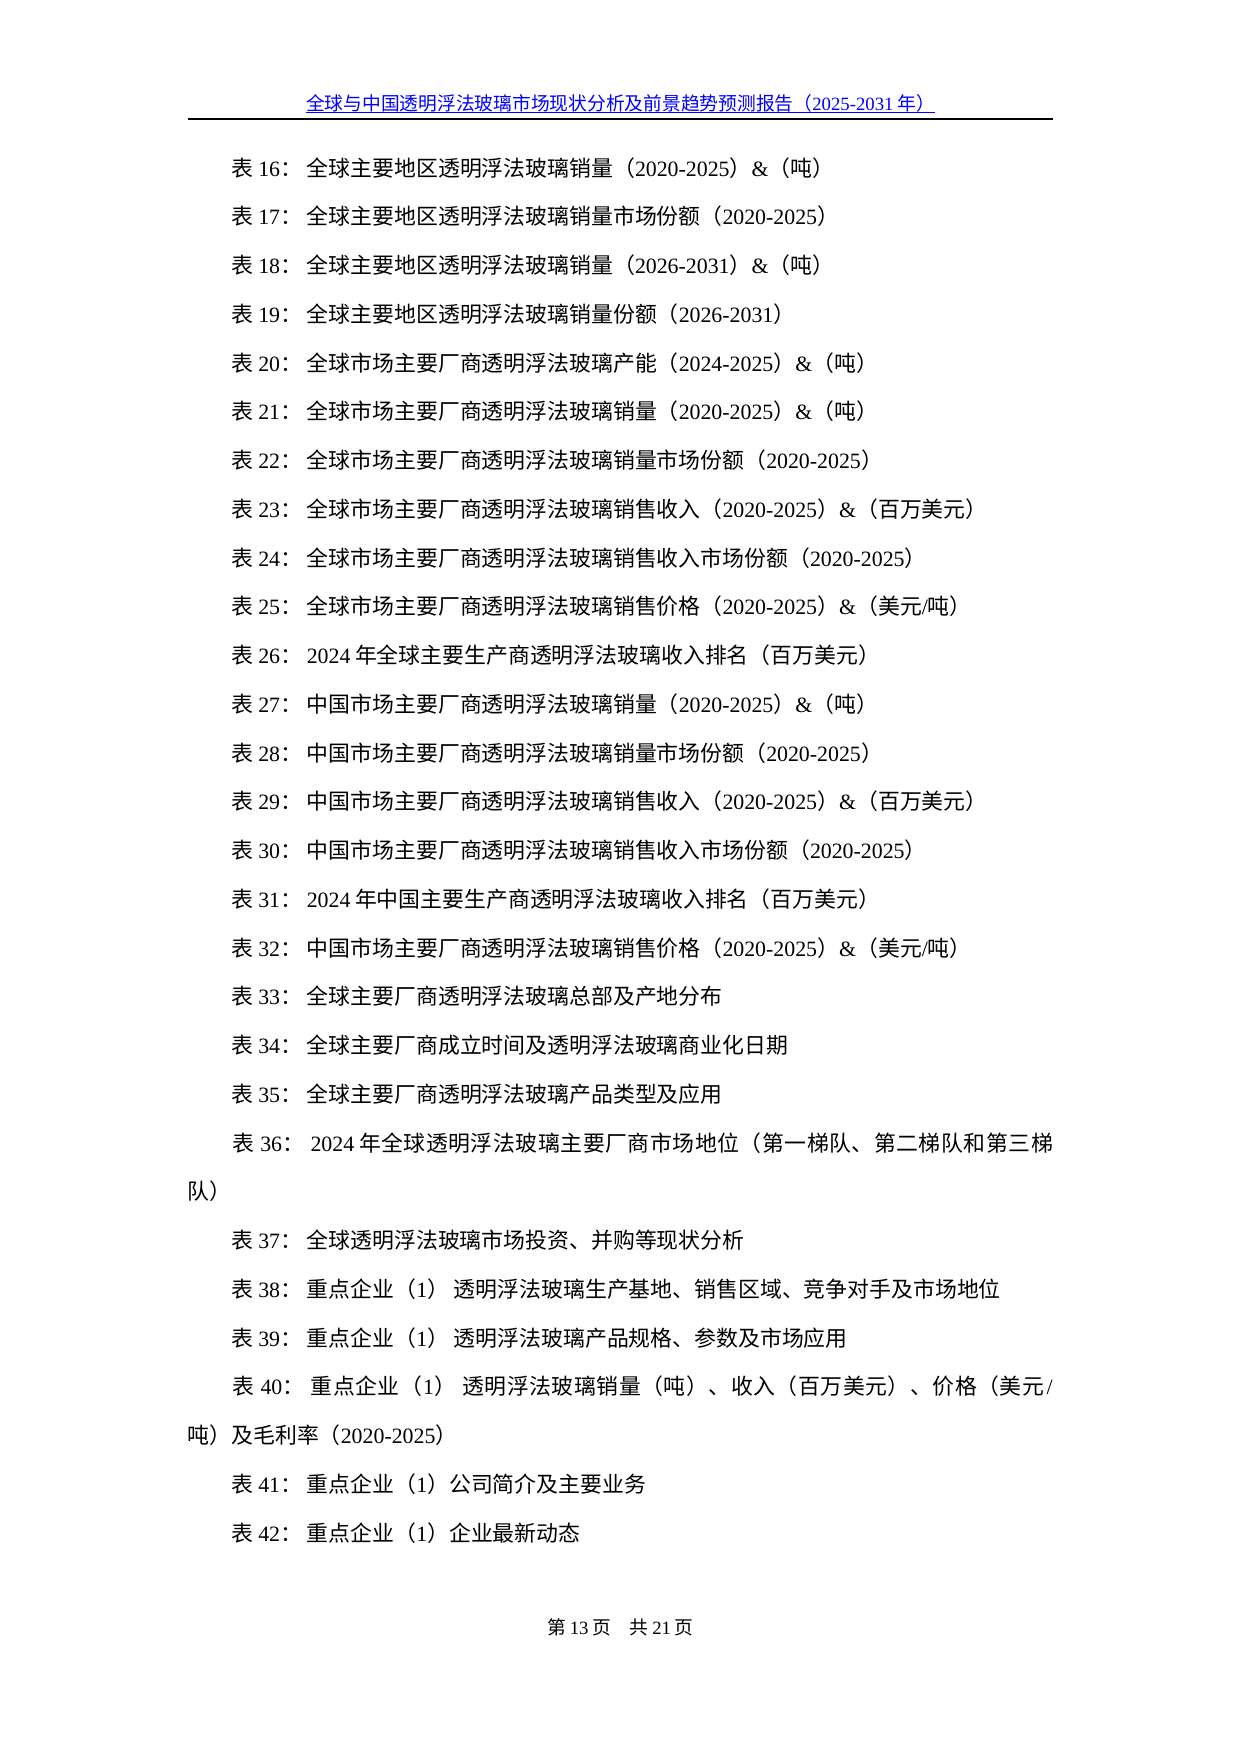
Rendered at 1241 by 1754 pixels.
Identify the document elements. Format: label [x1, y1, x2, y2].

text [187, 150, 1053, 1548]
